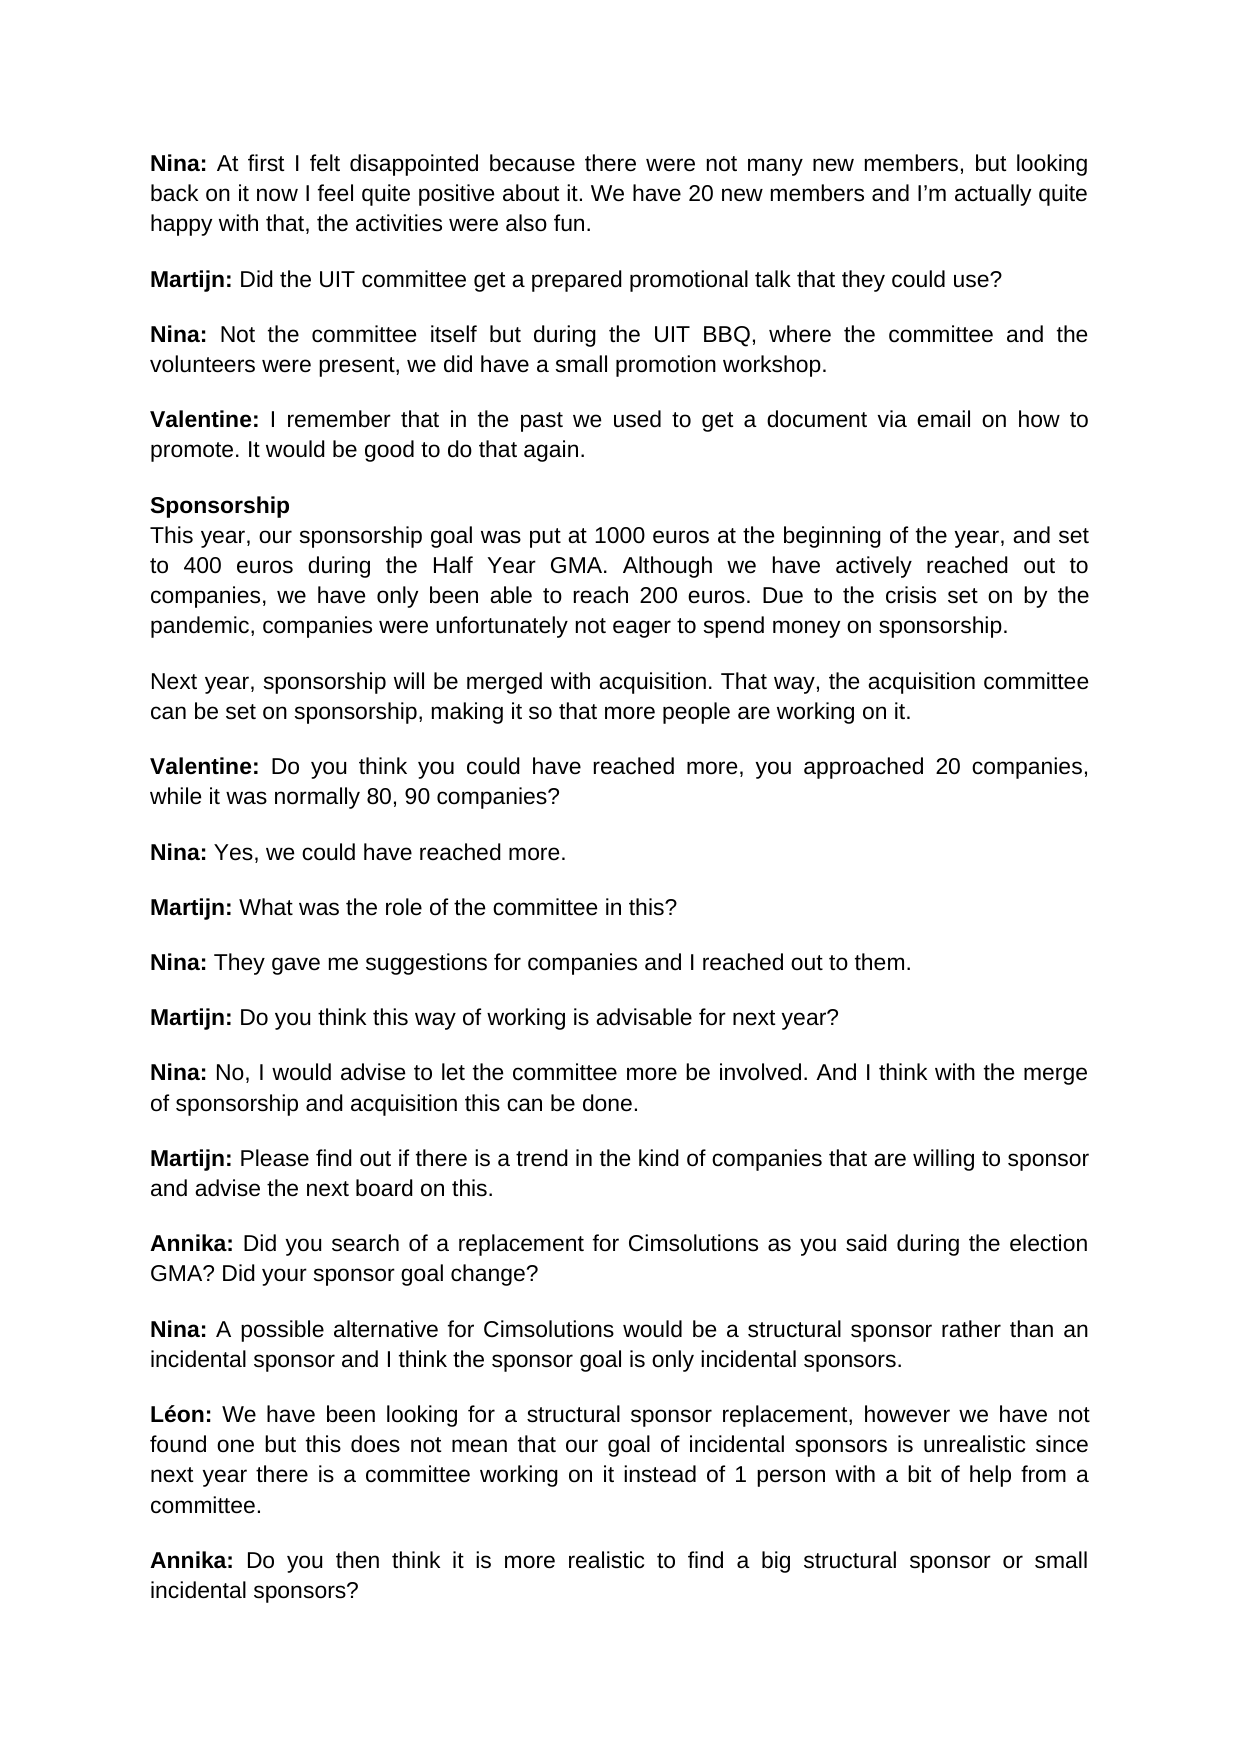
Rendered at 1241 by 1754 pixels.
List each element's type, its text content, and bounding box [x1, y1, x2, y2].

text Nina: At first I felt disappointed because there were not many new members, but looking back on it now I feel quite positive about it. We have 20 new members and I’m actually quite happy with that, the activities were also fun. [150, 150, 1090, 237]
text Valentine: Do you think you could have reached more, you approached 20 companies, while it was normally 80, 90 companies? [150, 753, 1090, 810]
text Sponsorship [150, 492, 1090, 518]
text Martijn: Did the UIT committee get a prepared promotional talk that they could use? [150, 266, 1090, 292]
text Martijn: Please find out if there is a trend in the kind of companies that are willing to sponsor and advise the next board on this. [150, 1145, 1090, 1201]
text Nina: A possible alternative for Cimsolutions would be a structural sponsor rather than an incidental sponsor and I think the sponsor goal is only incidental sponsors. [150, 1316, 1090, 1372]
text Nina: No, I would advise to let the committee more be involved. And I think with the merge of sponsorship and acquisition this can be done. [150, 1059, 1090, 1116]
text This year, our sponsorship goal was put at 1000 euros at the beginning of the year, and set to 400 euros during the Half Year GMA. Although we have actively reached out to companies, we have only been able to reach 200 euros. Due to the crisis set on by the pandemic, companies were unfortunately not eager to spend money on sponsorship. [150, 522, 1090, 639]
text Martijn: What was the role of the committee in this? [150, 894, 1090, 920]
text Annika: Did you search of a replacement for Cimsolutions as you said during the election GMA? Did your sponsor goal change? [150, 1230, 1090, 1287]
text Martijn: Do you think this way of working is advisable for next year? [150, 1004, 1090, 1031]
text Annika: Do you then think it is more realistic to find a big structural sponsor or small incidental sponsors? [150, 1547, 1090, 1603]
text Nina: Not the committee itself but during the UIT BBQ, where the committee and the volunteers were present, we did have a small promotion workshop. [150, 321, 1090, 377]
text Nina: They gave me suggestions for companies and I reached out to them. [150, 949, 1090, 975]
text Léon: We have been looking for a structural sponsor replacement, however we have not found one but this does not mean that our goal of incidental sponsors is unrealistic since next year there is a committee working on it instead of 1 person with a bit of help from a committee. [150, 1401, 1090, 1518]
text Next year, sponsorship will be merged with acquisition. That way, the acquisition committee can be set on sponsorship, making it so that more people are working on it. [150, 668, 1090, 724]
text Valentine: I remember that in the past we used to get a document via email on how to promote. It would be good to do that again. [150, 406, 1090, 463]
text Nina: Yes, we could have reached more. [150, 838, 1090, 865]
